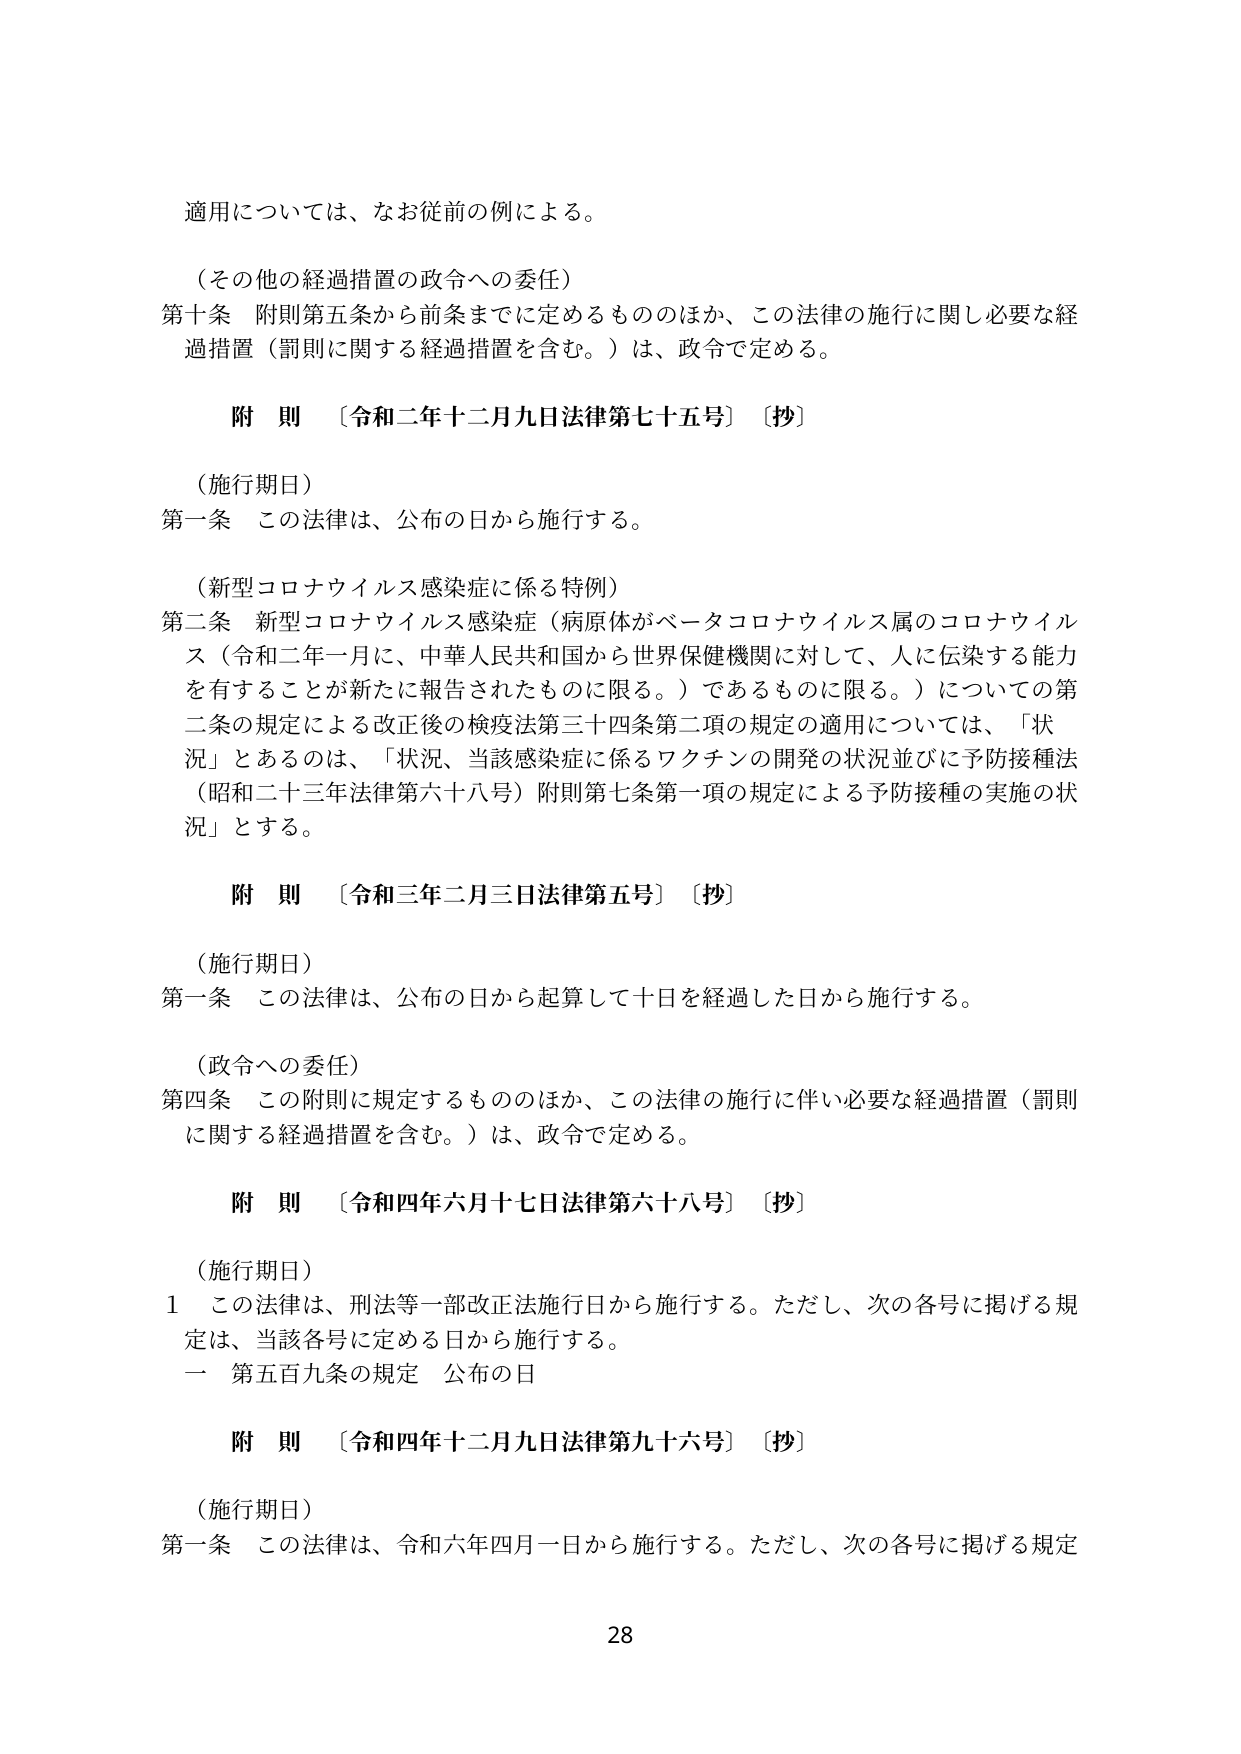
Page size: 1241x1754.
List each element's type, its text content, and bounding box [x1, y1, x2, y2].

text （その他の経過措置の政令への委任） [184, 262, 1079, 296]
text 第一条 この法律は、公布の日から起算して十日を経過した日から施行する。 [161, 979, 1079, 1014]
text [161, 1526, 1079, 1560]
text １ この法律は、刑法等一部改正法施行日から施行する。ただし、次の各号に掲げる規定は、当該各号に定める日から施行する。 [161, 1287, 1079, 1355]
text （新型コロナウイルス感染症に係る特例） [184, 569, 1079, 604]
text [161, 194, 1079, 228]
text （政令への委任） [184, 1048, 1079, 1082]
text （施行期日） [184, 467, 1079, 501]
text （施行期日） [184, 945, 1079, 979]
text 附 則 〔令和四年十二月九日法律第九十六号〕〔抄〕 [230, 1424, 1079, 1458]
text 第一条 この法律は、公布の日から施行する。 [161, 501, 1079, 535]
text （施行期日） [184, 1253, 1079, 1287]
text 第二条 新型コロナウイルス感染症（病原体がベータコロナウイルス属のコロナウイルス（令和二年一月に、中華人民共和国から世界保健機関に対して、人に伝染する能力を有することが新たに報告されたものに限る。）であるものに限る。）についての第二条の規定による改正後の検疫法第三十四条第二項の規定の適用については、「状況」とあるのは、「状況、当該感染症に係るワクチンの開発の状況並びに予防接種法（昭和二十三年法律第六十八号）附則第七条第一項の規定による予防接種の実施の状況」とする。 [161, 604, 1079, 843]
text （施行期日） [184, 1492, 1079, 1526]
text 附 則 〔令和二年十二月九日法律第七十五号〕〔抄〕 [230, 399, 1079, 433]
text 一 第五百九条の規定 公布の日 [184, 1355, 1079, 1389]
text 附 則 〔令和四年六月十七日法律第六十八号〕〔抄〕 [230, 1184, 1079, 1219]
text 第十条 附則第五条から前条までに定めるもののほか、この法律の施行に関し必要な経過措置（罰則に関する経過措置を含む。）は、政令で定める。 [161, 296, 1079, 364]
text 附 則 〔令和三年二月三日法律第五号〕〔抄〕 [230, 877, 1079, 911]
text 第四条 この附則に規定するもののほか、この法律の施行に伴い必要な経過措置（罰則に関する経過措置を含む。）は、政令で定める。 [161, 1082, 1079, 1150]
